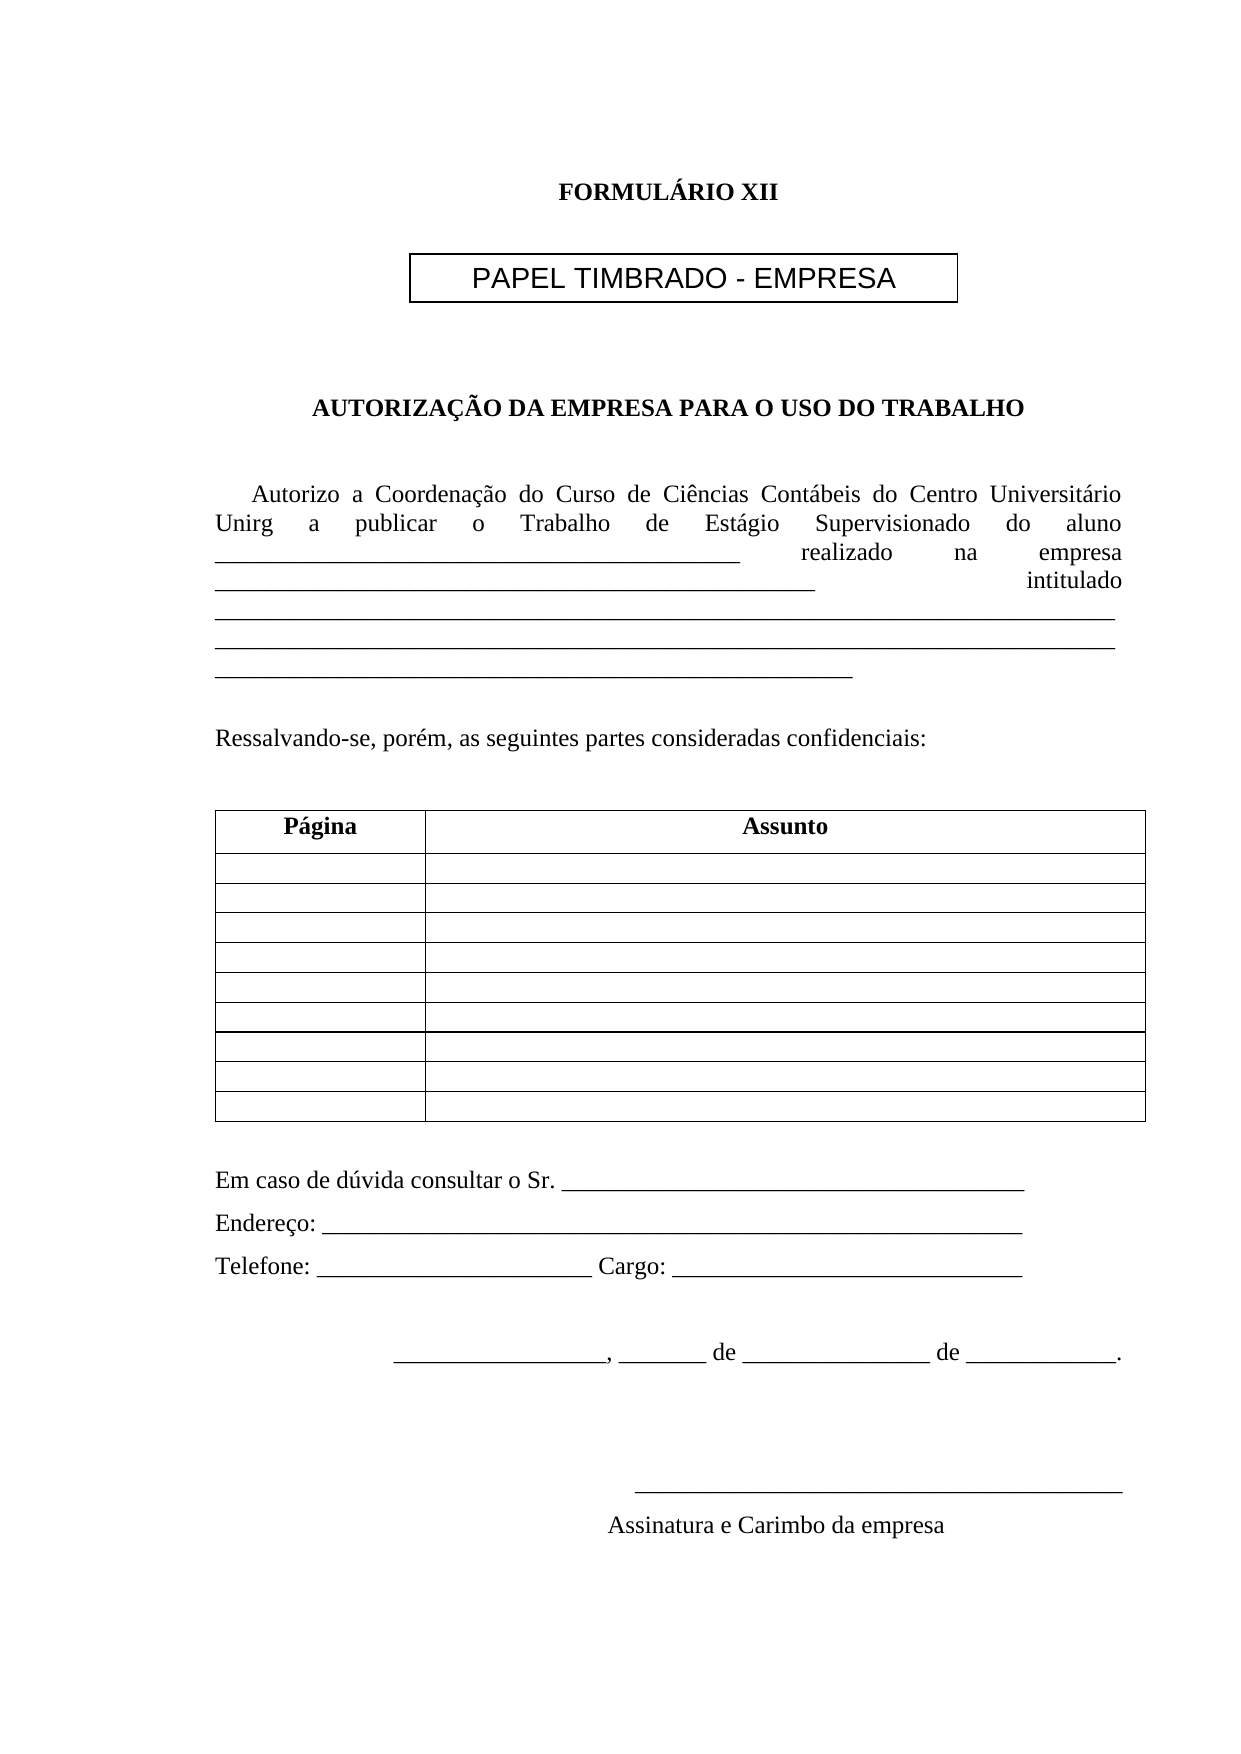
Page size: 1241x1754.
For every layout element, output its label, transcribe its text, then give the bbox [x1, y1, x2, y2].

table_cell [216, 1092, 425, 1121]
table_cell [426, 884, 1145, 912]
table_cell [426, 1062, 1145, 1091]
list AUTORIZAÇÃO DA EMPRESA PARA O USO DO TRABALHO [215, 393, 1122, 422]
list Autorizo a Coordenação do Curso de Ciências Contábeis do Centro Universitário Unirg a publicar o Trabalho de Estágio Supervisionado do aluno __________________________________________ realizado na empresa ________________________________________________ intitulado ___________________________________________________________________________________________________________________________________________________________________________________________________ [215, 479, 1122, 680]
table_cell [216, 1033, 425, 1061]
table_header Assunto [426, 811, 1145, 853]
table_cell [426, 943, 1145, 972]
table_cell [426, 973, 1145, 1002]
table_cell [426, 854, 1145, 882]
list _______________________________________ [215, 1467, 1122, 1496]
table_header Página [216, 811, 425, 853]
table_cell [216, 943, 425, 972]
list _________________, _______ de _______________ de ____________. [215, 1337, 1122, 1366]
table_cell [426, 1033, 1145, 1061]
table_cell [216, 973, 425, 1002]
table_cell [426, 1003, 1145, 1031]
list Ressalvando-se, porém, as seguintes partes consideradas confidenciais: [215, 723, 1122, 752]
table_cell [216, 884, 425, 912]
list Em caso de dúvida consultar o Sr. _____________________________________ [215, 1165, 1122, 1194]
table_cell [216, 1003, 425, 1031]
list Endereço: ________________________________________________________ [215, 1208, 1122, 1237]
list Assinatura e Carimbo da empresa [215, 1510, 1122, 1539]
table_cell [426, 1092, 1145, 1121]
table_cell [216, 1062, 425, 1091]
table_cell [216, 854, 425, 882]
list Telefone: ______________________ Cargo: ____________________________ [215, 1251, 1122, 1280]
table_cell [426, 913, 1145, 942]
list FORMULÁRIO XII [215, 177, 1122, 206]
table_cell [216, 913, 425, 942]
